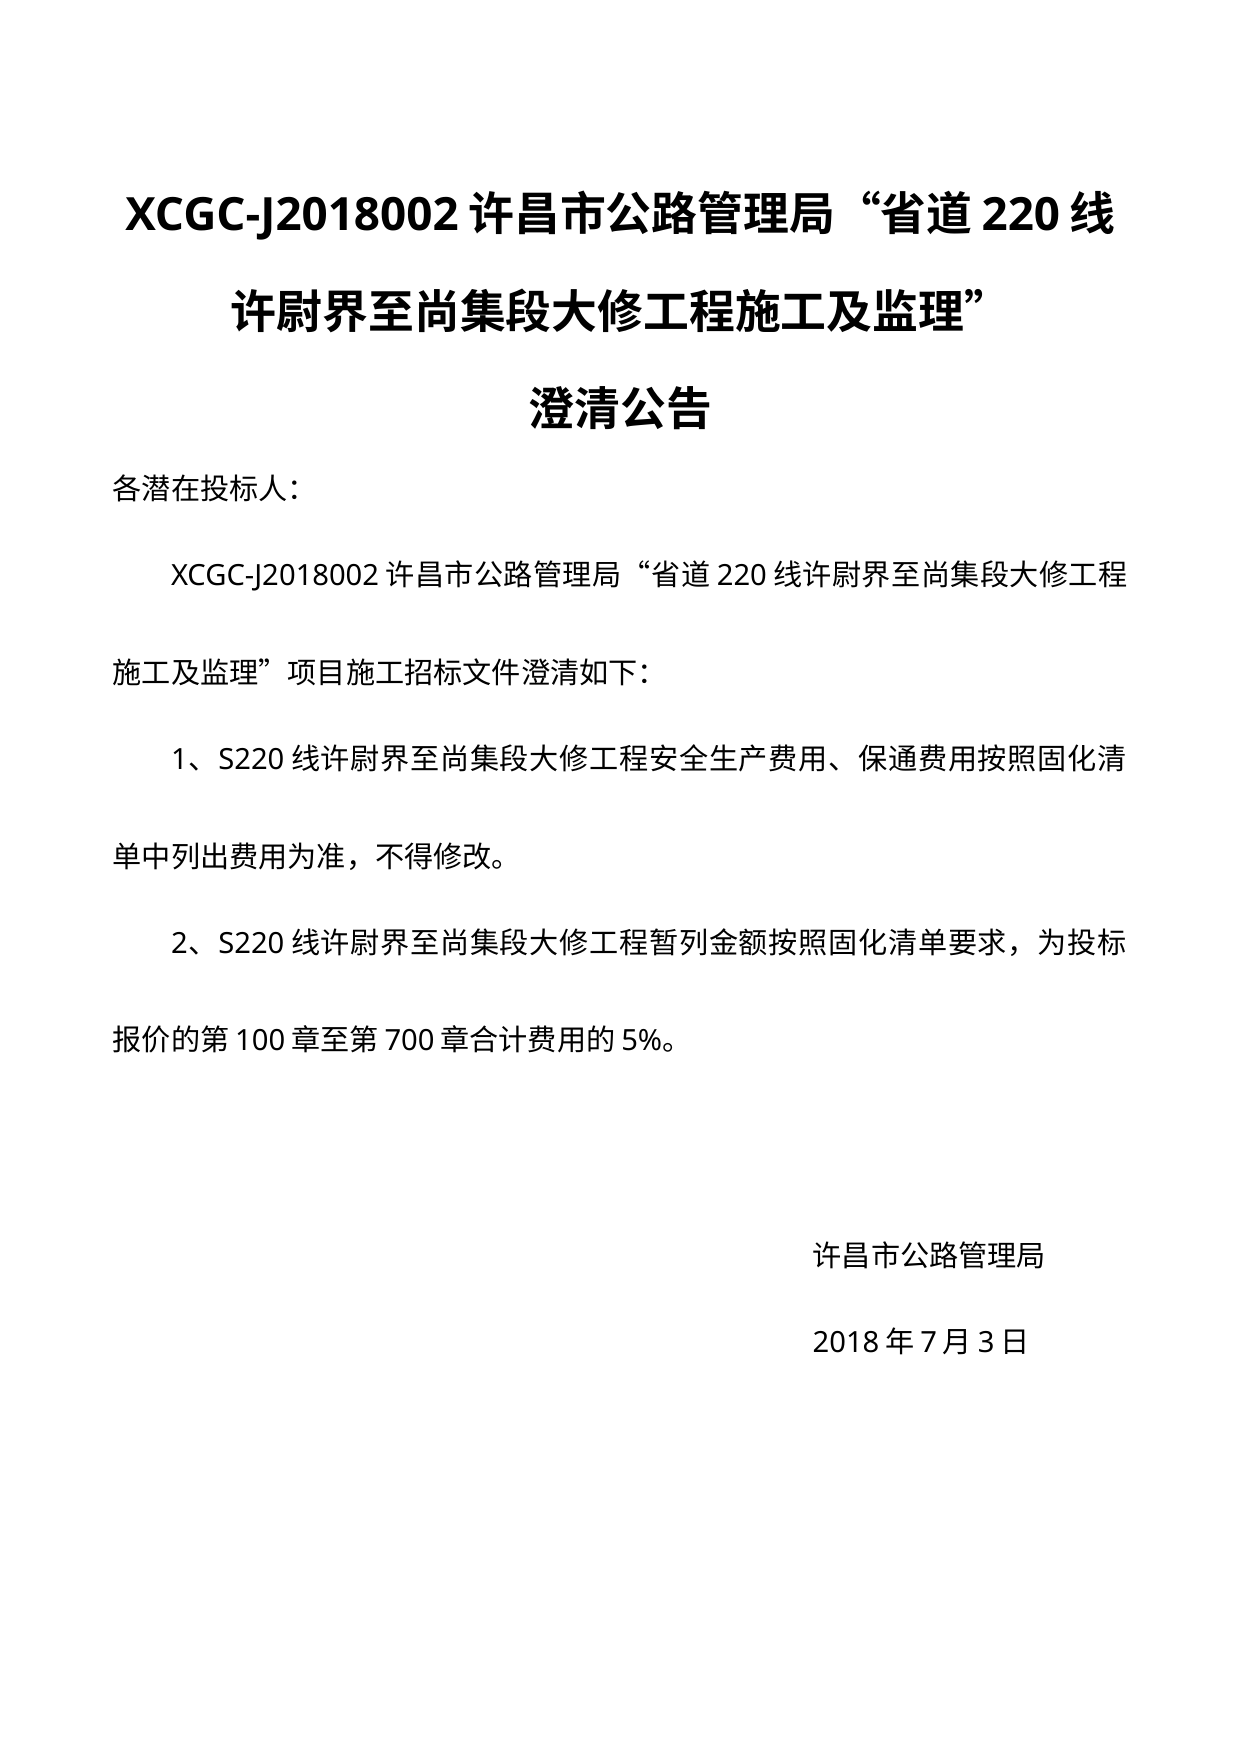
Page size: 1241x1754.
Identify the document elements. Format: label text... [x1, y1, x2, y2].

text 许昌市公路管理局 [112, 1222, 1128, 1287]
text XCGC-J2018002许昌市公路管理局“省道220线许尉界至尚集段大修工程施工及监理” [112, 162, 1128, 357]
text 1、S220线许尉界至尚集段大修工程安全生产费用、保通费用按照固化清单中列出费用为准，不得修改。 [112, 724, 1128, 887]
text 澄清公告 [112, 357, 1128, 454]
text XCGC-J2018002许昌市公路管理局“省道220线许尉界至尚集段大修工程施工及监理”项目施工招标文件澄清如下： [112, 541, 1128, 703]
text 2018年7月3日 [112, 1308, 1128, 1373]
text 2、S220线许尉界至尚集段大修工程暂列金额按照固化清单要求，为投标报价的第100章至第700章合计费用的5%。 [112, 908, 1128, 1070]
text 各潜在投标人： [112, 454, 1128, 519]
